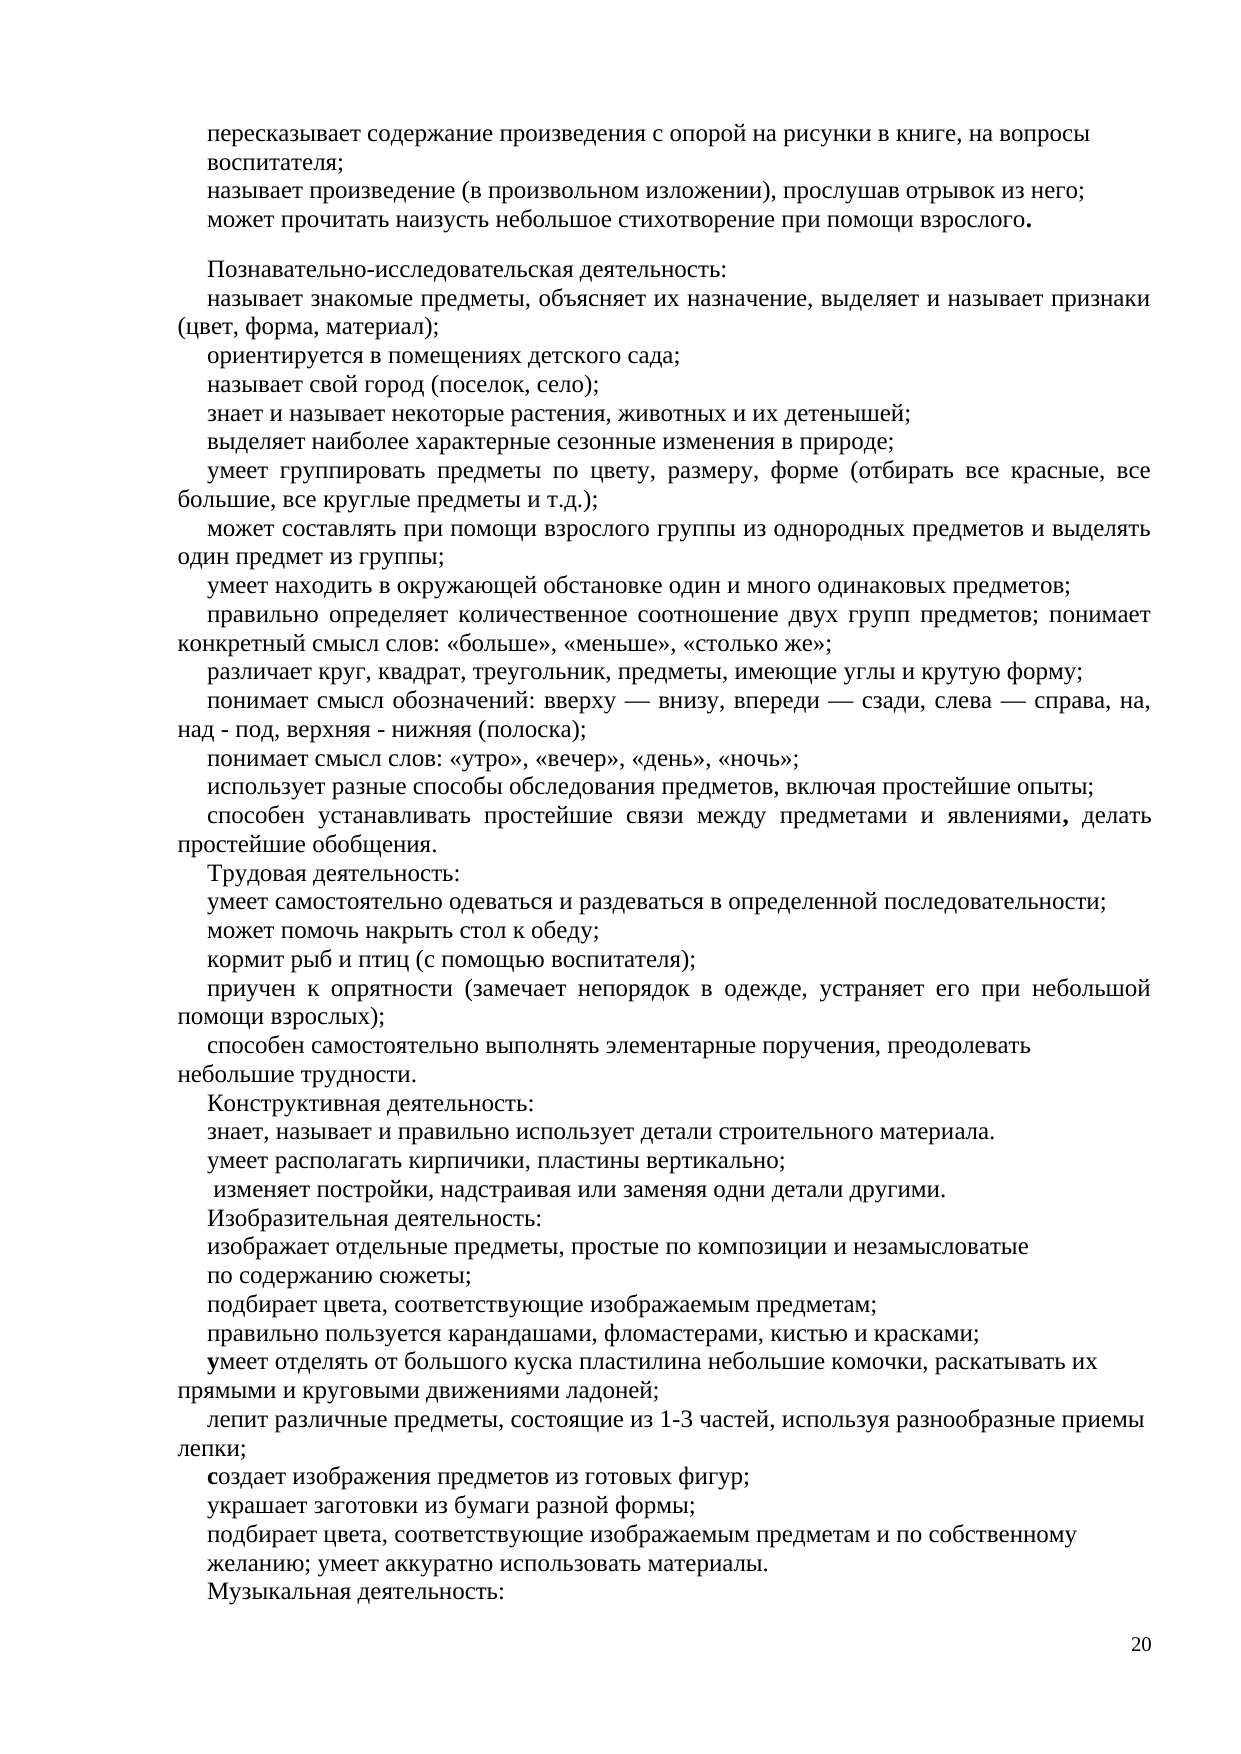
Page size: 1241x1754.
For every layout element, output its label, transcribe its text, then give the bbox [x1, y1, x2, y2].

text знает, называет и правильно использует детали строительного материала. [177, 1116, 1152, 1145]
text умеет располагать кирпичики, пластины вертикально; [177, 1145, 1152, 1174]
text желанию; умеет аккуратно использовать материалы. [177, 1548, 1152, 1576]
text умеет отделять от большого куска пластилина небольшие комочки, раскатывать их прямыми и круговыми движениями ладоней; [177, 1346, 1152, 1404]
text использует разные способы обследования предметов, включая простейшие опыты; [177, 771, 1152, 800]
text подбирает цвета, соответствующие изображаемым предметам; [177, 1289, 1152, 1318]
text приучен к опрятности (замечает непорядок в одежде, устраняет его при небольшой помощи взрослых); [177, 973, 1152, 1030]
text подбирает цвета, соответствующие изображаемым предметам и по собственному [177, 1519, 1152, 1548]
text умеет группировать предметы по цвету, размеру, форме (отбирать все красные, все большие, все круглые предметы и т.д.); [177, 455, 1152, 513]
text Познавательно-исследовательская деятельность: [177, 254, 1152, 283]
text изменяет постройки, надстраивая или заменяя одни детали другими. [177, 1174, 1152, 1203]
text может составлять при помощи взрослого группы из однородных предметов и выделять один предмет из группы; [177, 513, 1152, 570]
text Изобразительная деятельность: [177, 1203, 1152, 1231]
text различает круг, квадрат, треугольник, предметы, имеющие углы и крутую форму; [177, 656, 1152, 685]
text называет произведение (в произвольном изложении), прослушав отрывок из него; [177, 176, 1152, 204]
text украшает заготовки из бумаги разной формы; [177, 1490, 1152, 1519]
text Трудовая деятельность: [177, 858, 1152, 886]
text умеет самостоятельно одеваться и раздеваться в определенной последовательности; [177, 886, 1152, 915]
text способен самостоятельно выполнять элементарные поручения, преодолевать небольшие трудности. [177, 1030, 1152, 1088]
text знает и называет некоторые растения, животных и их детенышей; [177, 398, 1152, 426]
text правильно пользуется карандашами, фломастерами, кистью и красками; [177, 1318, 1152, 1346]
text может прочитать наизусть небольшое стихотворение при помощи взрослого. [177, 204, 1152, 233]
text понимает смысл обозначений: вверху — внизу, впереди — сзади, слева — справа, на, над - под, верхняя - нижняя (полоска); [177, 685, 1152, 743]
text правильно определяет количественное соотношение двух групп предметов; понимает конкретный смысл слов: «больше», «меньше», «столько же»; [177, 599, 1152, 656]
text Музыкальная деятельность: [177, 1576, 1152, 1605]
text по содержанию сюжеты; [177, 1260, 1152, 1289]
text может помочь накрыть стол к обеду; [177, 915, 1152, 944]
text называет знакомые предметы, объясняет их назначение, выделяет и называет признаки (цвет, форма, материал); [177, 283, 1152, 340]
text Конструктивная деятельность: [177, 1088, 1152, 1116]
text выделяет наиболее характерные сезонные изменения в природе; [177, 426, 1152, 455]
text ориентируется в помещениях детского сада; [177, 340, 1152, 369]
text способен устанавливать простейшие связи между предметами и явлениями, делать простейшие обобщения. [177, 800, 1152, 858]
text понимает смысл слов: «утро», «вечер», «день», «ночь»; [177, 743, 1152, 771]
text создает изображения предметов из готовых фигур; [177, 1461, 1152, 1490]
text воспитателя; [177, 147, 1152, 176]
text изображает отдельные предметы, простые по композиции и незамысловатые [177, 1231, 1152, 1260]
text называет свой город (поселок, село); [177, 369, 1152, 398]
text кормит рыб и птиц (с помощью воспитателя); [177, 944, 1152, 973]
text лепит различные предметы, состоящие из 1-3 частей, используя разнообразные приемы лепки; [177, 1404, 1152, 1461]
text умеет находить в окружающей обстановке один и много одинаковых предметов; [177, 570, 1152, 599]
text пересказывает содержание произведения с опорой на рисунки в книге, на вопросы [177, 118, 1152, 147]
